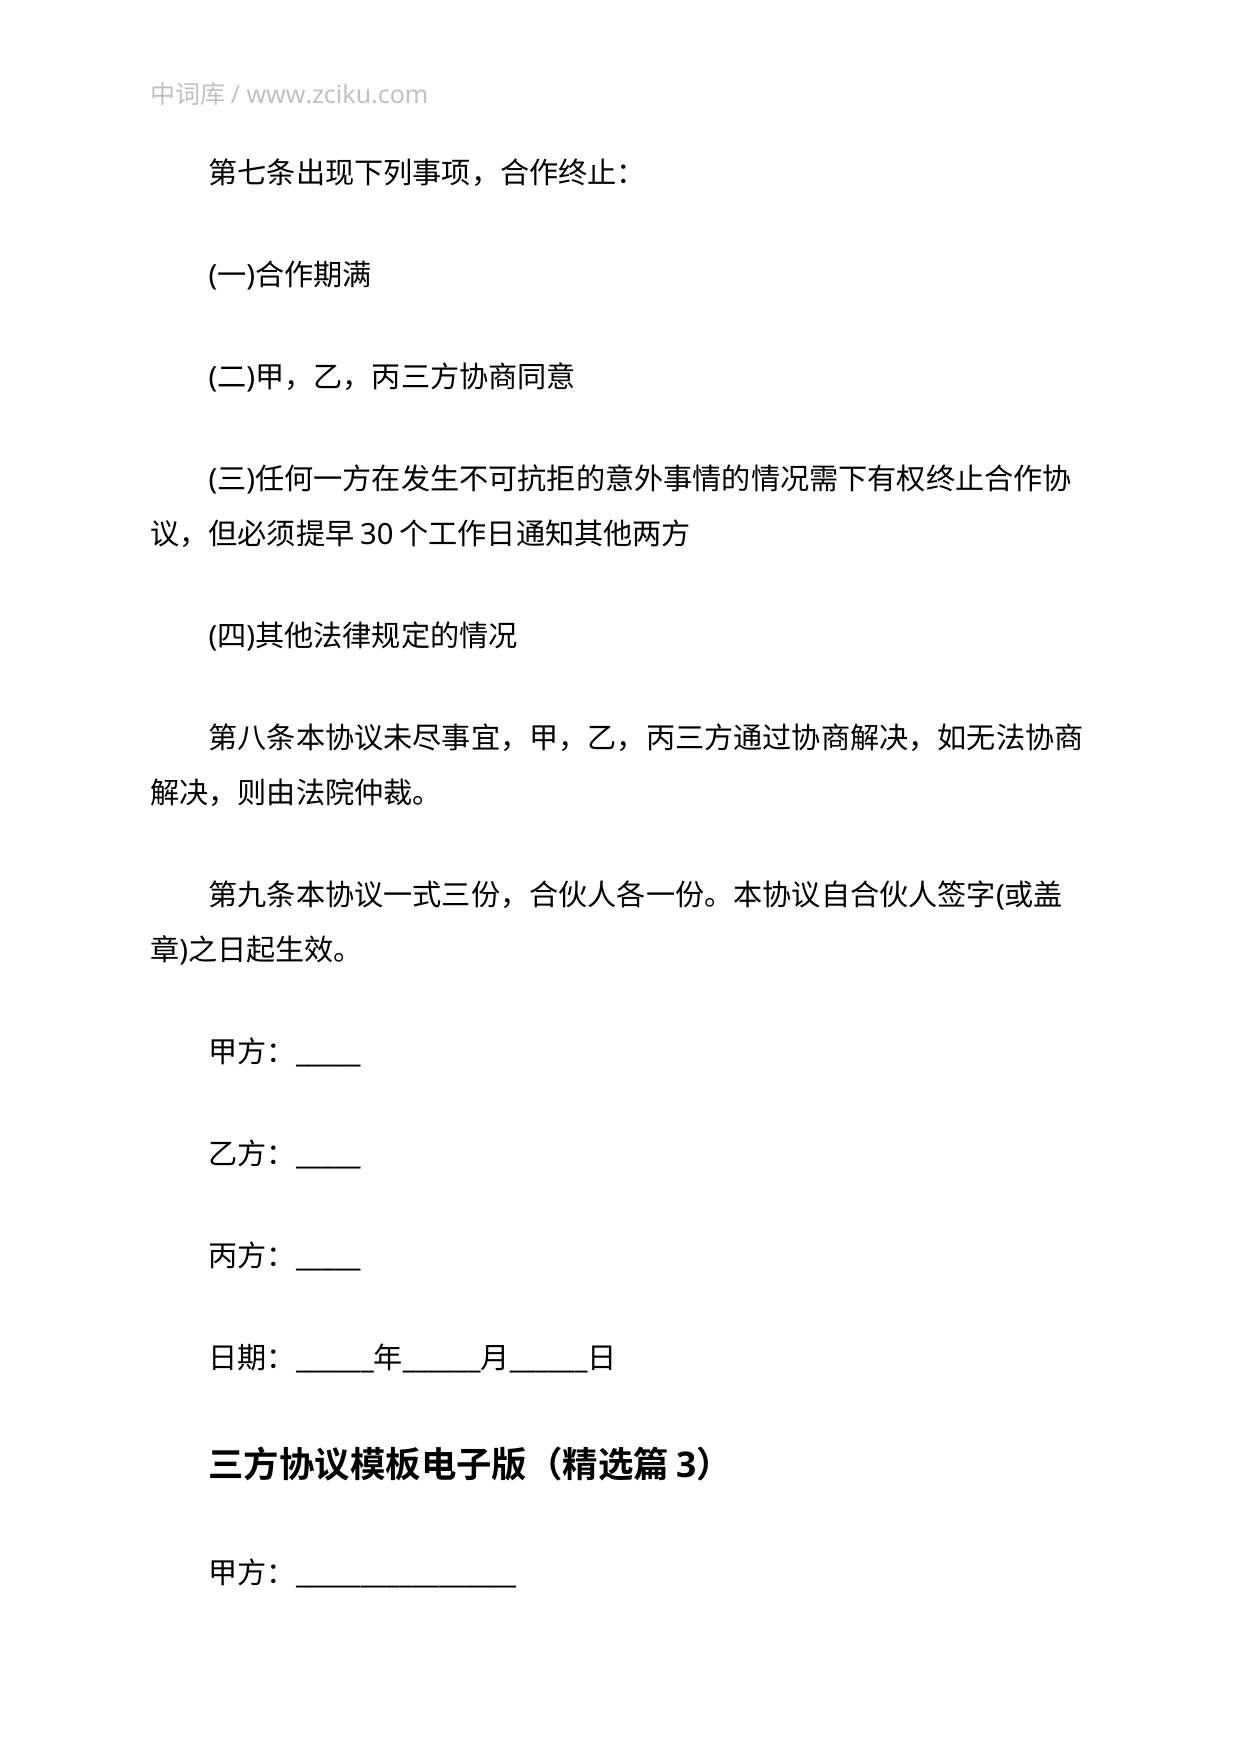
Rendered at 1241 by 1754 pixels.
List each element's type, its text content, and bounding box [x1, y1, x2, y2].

text 三方协议模板电子版（精选篇3） [150, 1436, 1090, 1488]
text 乙方：_____ [150, 1130, 1090, 1173]
text 甲方：_________________ [150, 1550, 1090, 1592]
text (二)甲，乙，丙三方协商同意 [150, 354, 1090, 396]
text 甲方：_____ [150, 1028, 1090, 1071]
text 第九条本协议一式三份，合伙人各一份。本协议自合伙人签字(或盖章)之日起生效。 [150, 871, 1090, 969]
text (四)其他法律规定的情况 [150, 613, 1090, 655]
text 日期：______年______月______日 [150, 1334, 1090, 1377]
text (三)任何一方在发生不可抗拒的意外事情的情况需下有权终止合作协议，但必须提早30个工作日通知其他两方 [150, 456, 1090, 553]
text (一)合作期满 [150, 252, 1090, 294]
text 第七条出现下列事项，合作终止： [150, 150, 1090, 192]
text 丙方：_____ [150, 1232, 1090, 1275]
text 第八条本协议未尽事宜，甲，乙，丙三方通过协商解决，如无法协商解决，则由法院仲裁。 [150, 715, 1090, 812]
